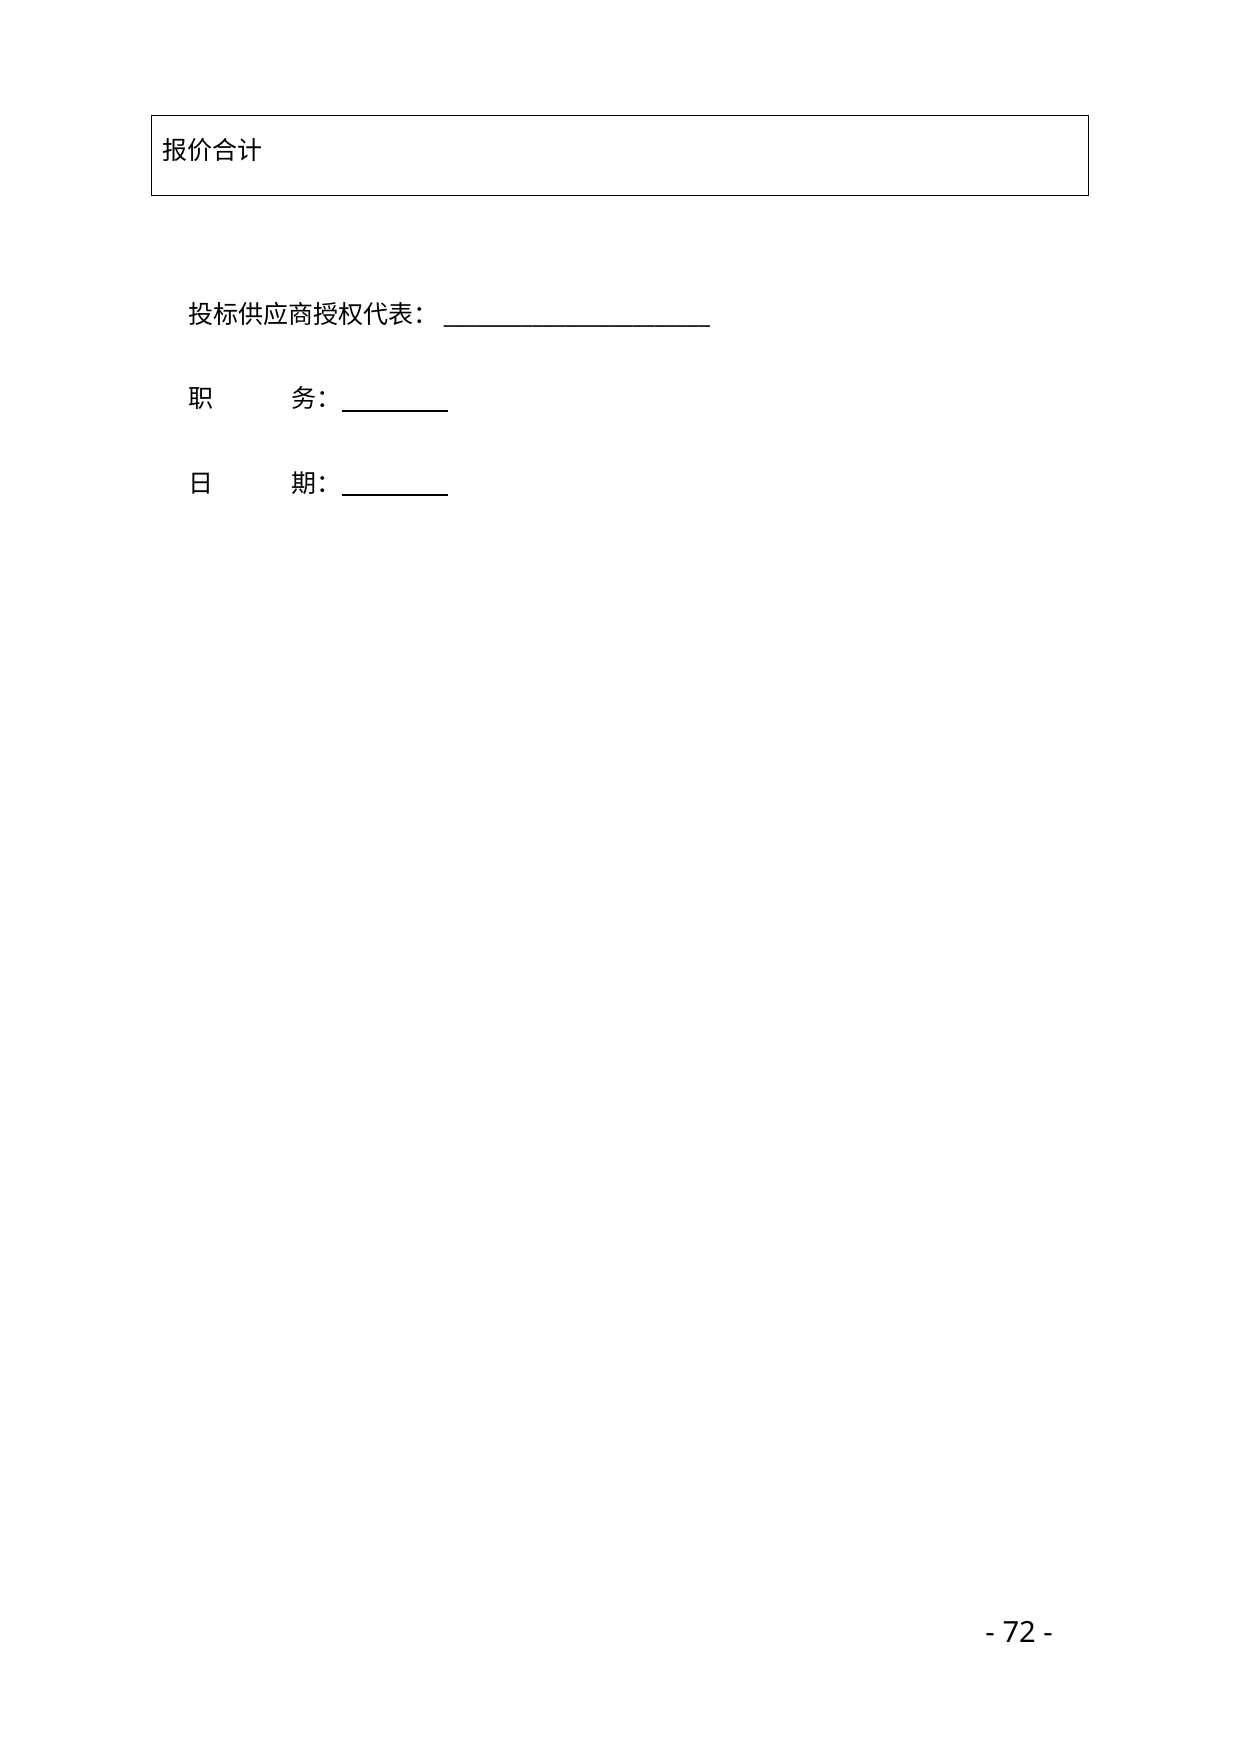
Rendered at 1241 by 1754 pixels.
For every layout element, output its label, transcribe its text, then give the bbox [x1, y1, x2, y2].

text 日 期： [188, 448, 1052, 515]
table_cell 报价合计 [152, 116, 1088, 195]
text 投标供应商授权代表： ________________________ [188, 279, 1052, 346]
text 职 务： [188, 364, 1052, 430]
